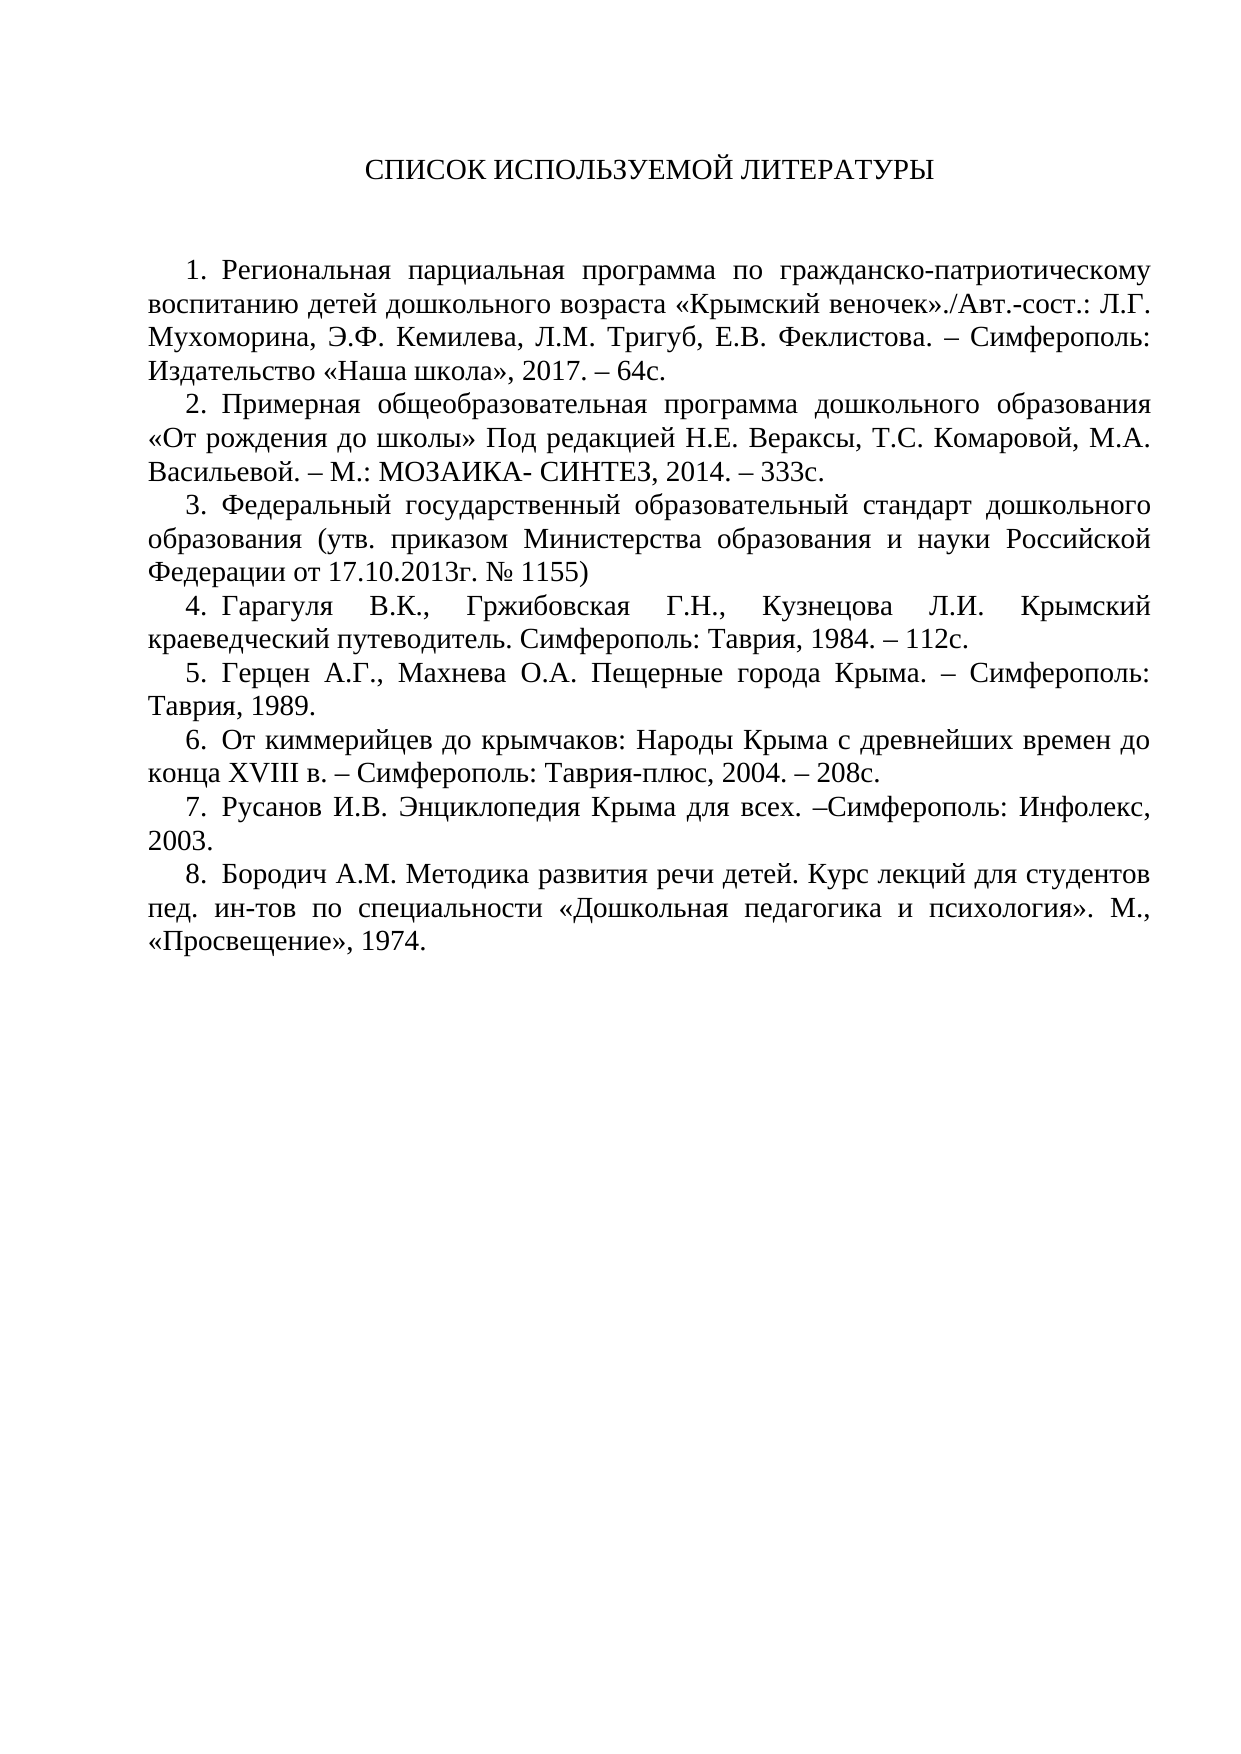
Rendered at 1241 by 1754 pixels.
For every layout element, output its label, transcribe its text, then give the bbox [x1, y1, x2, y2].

list Гарагуля В.К., Гржибовская Г.Н., Кузнецова Л.И. Крымский краеведческий путеводитель. Симферополь: Таврия, 1984. – 112с. [148, 588, 1152, 655]
list Герцен А.Г., Махнева О.А. Пещерные города Крыма. – Симферополь: Таврия, 1989. [148, 655, 1152, 722]
list Региональная парциальная программа по гражданско-патриотическому воспитанию детей дошкольного возраста «Крымский веночек»./Авт.-сост.: Л.Г. Мухоморина, Э.Ф. Кемилева, Л.М. Тригуб, Е.В. Феклистова. – Симферополь: Издательство «Наша школа», 2017. – 64с. [148, 252, 1152, 387]
list От киммерийцев до крымчаков: Народы Крыма с древнейших времен до конца XVIII в. – Симферополь: Таврия-плюс, 2004. – 208с. [148, 722, 1152, 789]
list Примерная общеобразовательная программа дошкольного образования «От рождения до школы» Под редакцией Н.Е. Вераксы, Т.С. Комаровой, М.А. Васильевой. – М.: МОЗАИКА- СИНТЕЗ, 2014. – 333с. [148, 387, 1152, 487]
list Русанов И.В. Энциклопедия Крыма для всех. –Симферополь: Инфолекс, 2003. [148, 789, 1152, 856]
list Федеральный государственный образовательный стандарт дошкольного образования (утв. приказом Министерства образования и науки Российской Федерации от 17.10.2013г. № 1155) [148, 487, 1152, 588]
text СПИСОК ИСПОЛЬЗУЕМОЙ ЛИТЕРАТУРЫ [148, 152, 1152, 185]
list Бородич А.М. Методика развития речи детей. Курс лекций для студентов пед. ин-тов по специальности «Дошкольная педагогика и психология». М., «Просвещение», 1974. [148, 856, 1152, 957]
